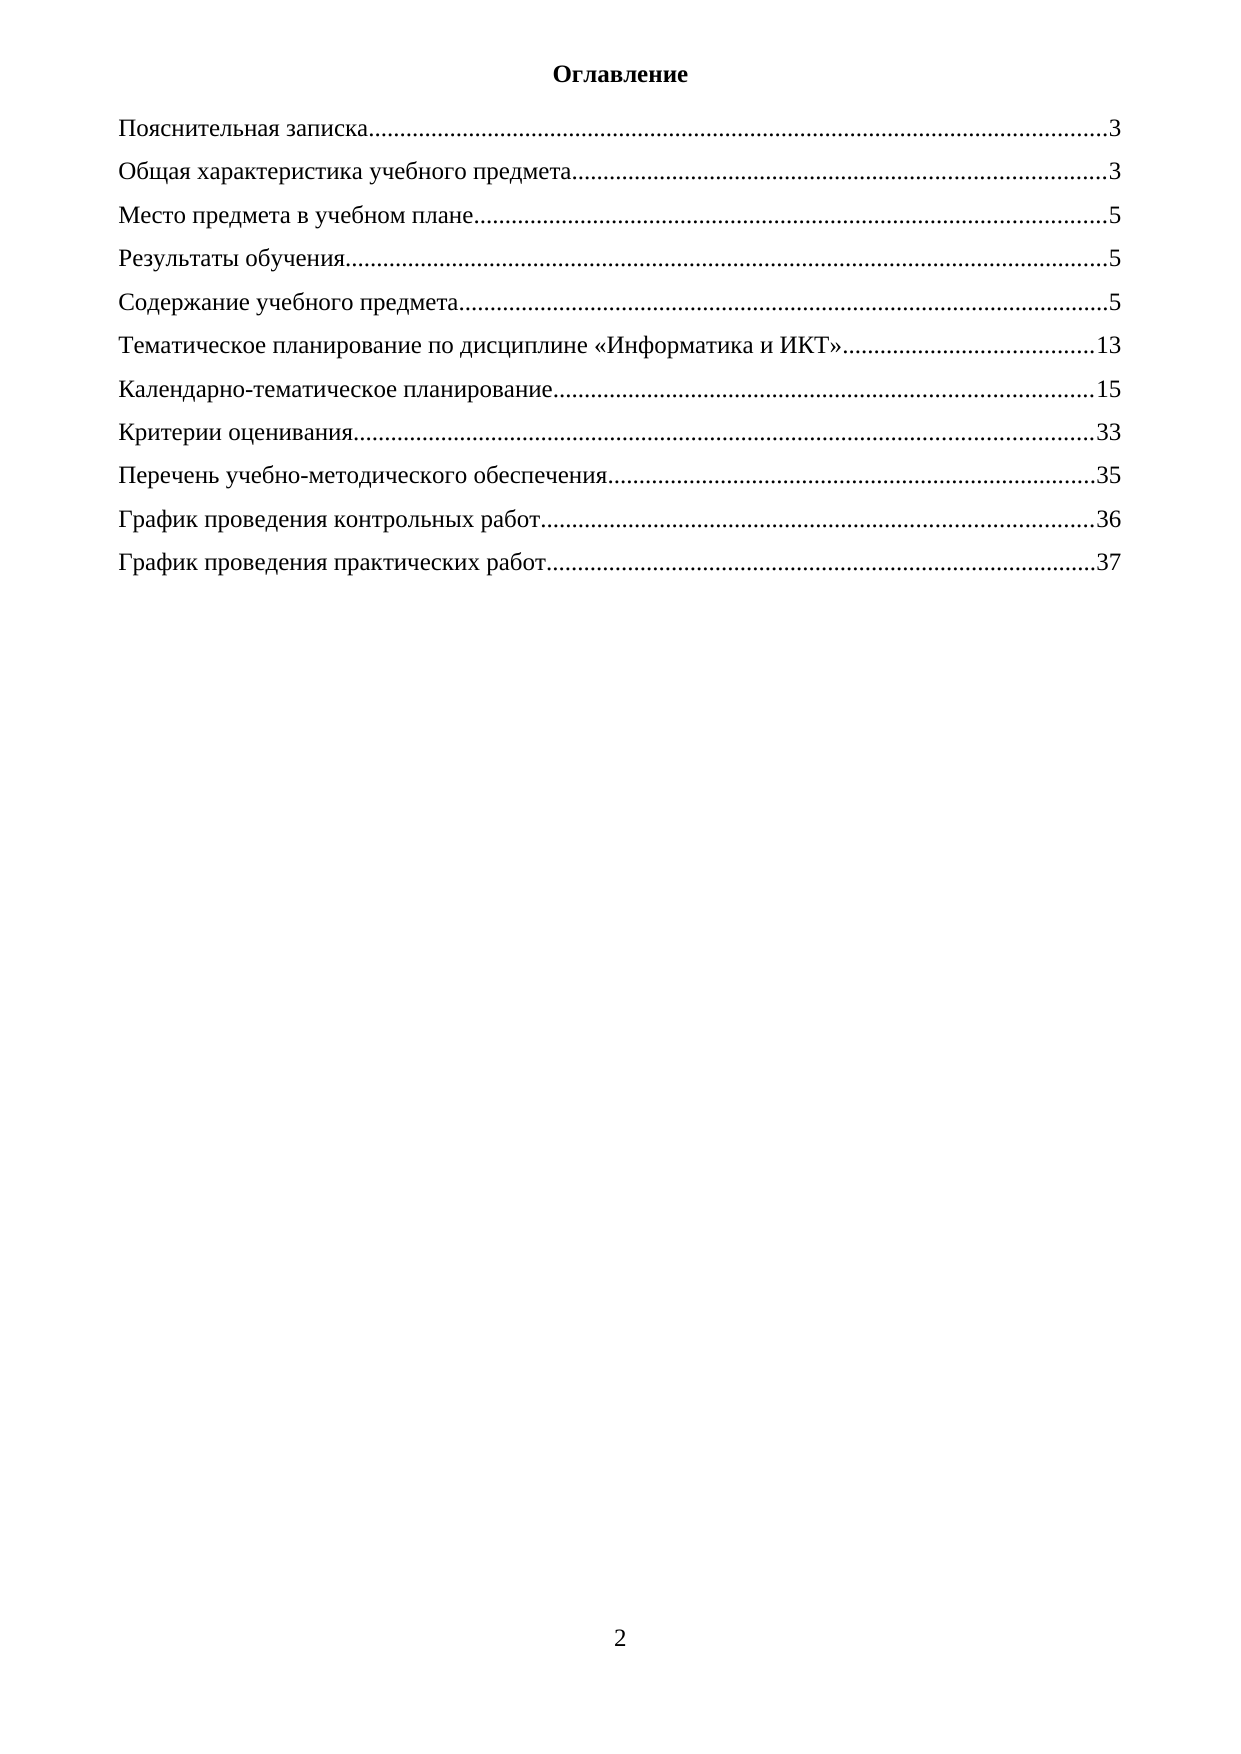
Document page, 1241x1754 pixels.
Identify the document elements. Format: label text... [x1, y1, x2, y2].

text Критерии оценивания 33 [118, 417, 1122, 446]
text Общая характеристика учебного предмета 3 [118, 156, 1122, 185]
text Оглавление [118, 59, 1122, 88]
text Перечень учебно-методического обеспечения 35 [118, 461, 1122, 489]
text График проведения практических работ 37 [118, 547, 1122, 576]
text Результаты обучения 5 [118, 243, 1122, 272]
text Пояснительная записка 3 [118, 113, 1122, 142]
text Календарно-тематическое планирование 15 [118, 374, 1122, 402]
text График проведения контрольных работ 36 [118, 504, 1122, 533]
text Место предмета в учебном плане 5 [118, 200, 1122, 229]
text Содержание учебного предмета 5 [118, 287, 1122, 316]
text Тематическое планирование по дисциплине «Информатика и ИКТ» 13 [118, 330, 1122, 359]
